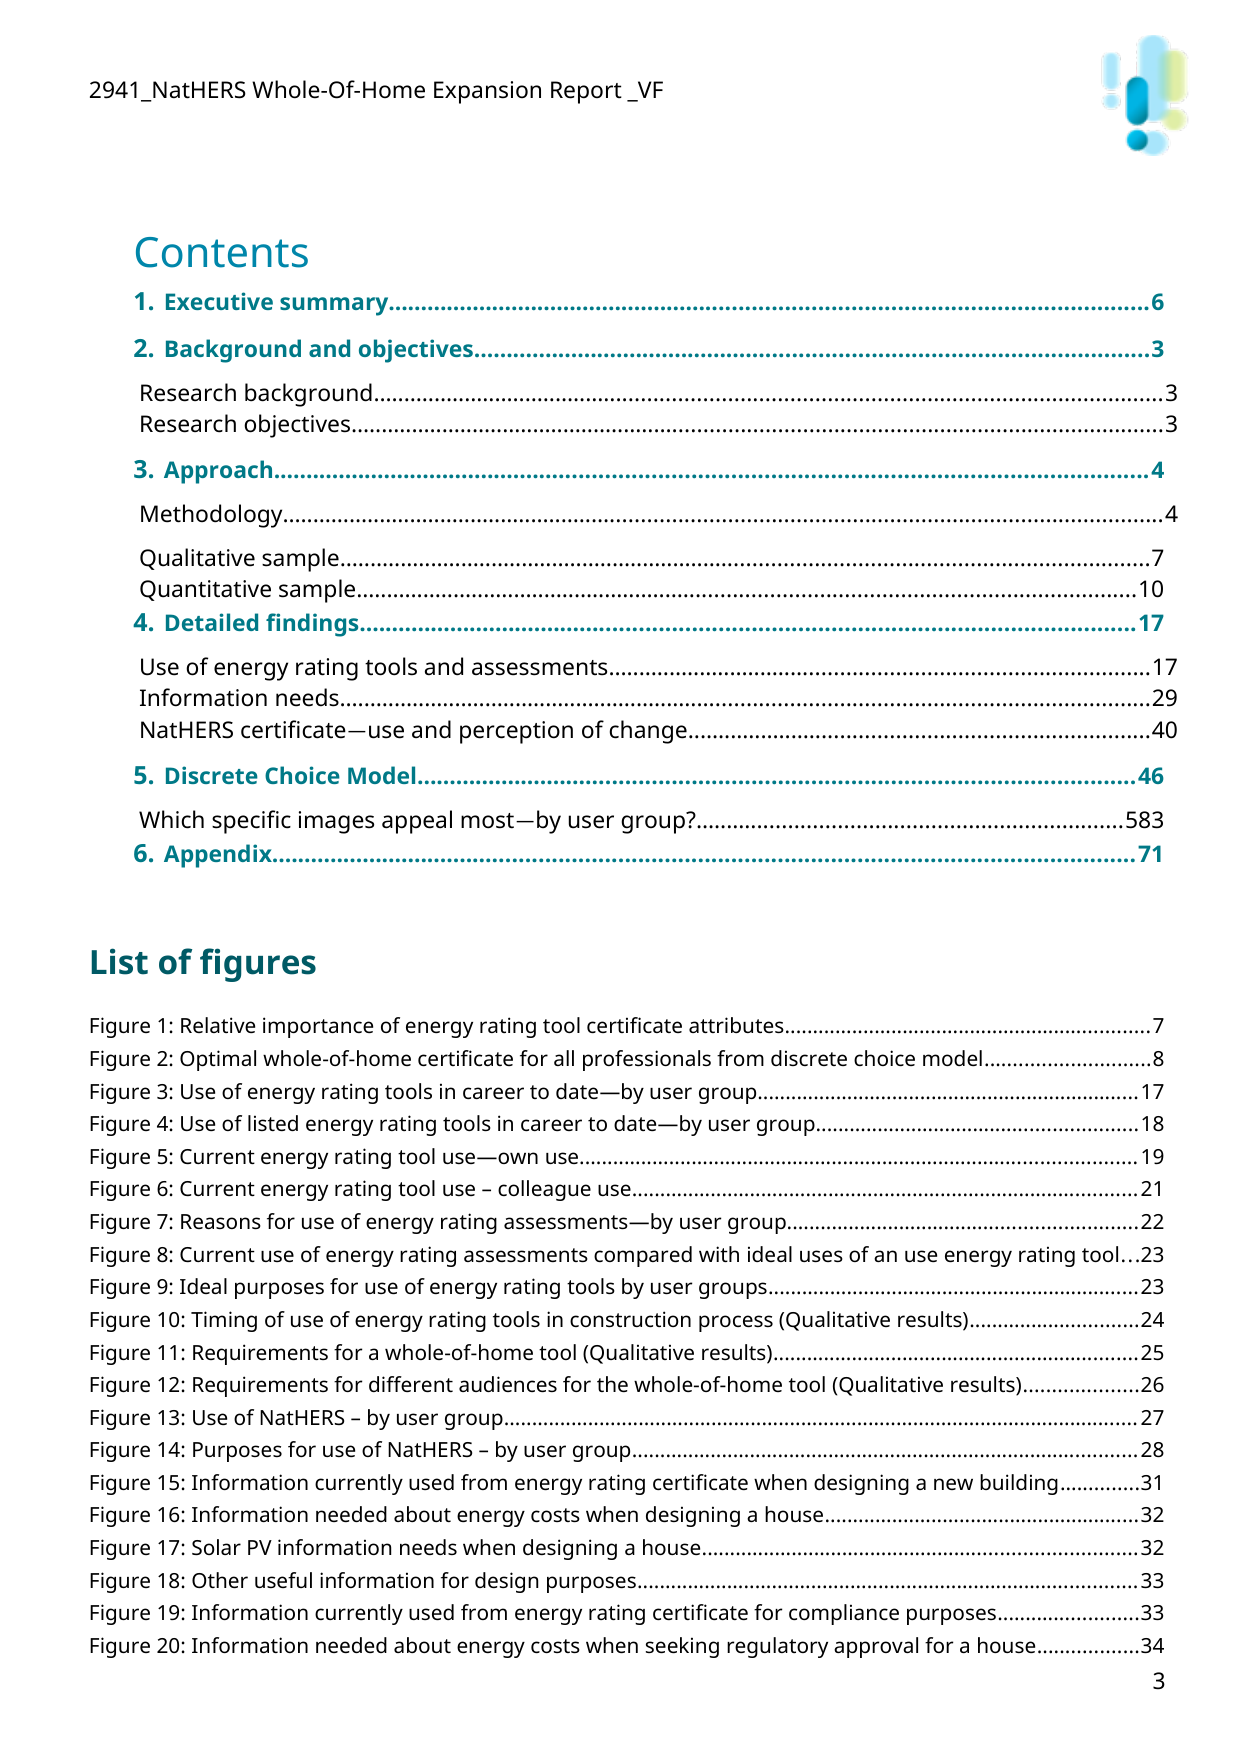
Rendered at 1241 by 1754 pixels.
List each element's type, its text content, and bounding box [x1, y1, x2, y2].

text Figure 13: Use of NatHERS – by user group 27 [89, 1403, 1165, 1431]
text Figure 4: Use of listed energy rating tools in career to date—by user group 18 [89, 1109, 1165, 1138]
text Figure 18: Other useful information for design purposes 33 [89, 1566, 1165, 1594]
text Figure 5: Current energy rating tool use—own use 19 [89, 1142, 1165, 1170]
text Figure 8: Current use of energy rating assessments compared with ideal uses of an use energy rating tool 23 [89, 1240, 1165, 1268]
text Figure 17: Solar PV information needs when designing a house 32 [89, 1533, 1165, 1562]
text Figure 1: Relative importance of energy rating tool certificate attributes 7 [89, 1012, 1165, 1040]
text Figure 3: Use of energy rating tools in career to date—by user group 17 [89, 1077, 1165, 1105]
text Figure 12: Requirements for different audiences for the whole-of-home tool (Qualitative results) 26 [89, 1370, 1165, 1399]
text Figure 9: Ideal purposes for use of energy rating tools by user groups 23 [89, 1272, 1165, 1301]
text Figure 19: Information currently used from energy rating certificate for compliance purposes 33 [89, 1598, 1165, 1627]
text List of figures [89, 938, 1165, 984]
text Figure 14: Purposes for use of NatHERS – by user group 28 [89, 1435, 1165, 1464]
text Figure 2: Optimal whole-of-home certificate for all professionals from discrete choice model 8 [89, 1044, 1165, 1073]
text Figure 16: Information needed about energy costs when designing a house 32 [89, 1501, 1165, 1529]
text Figure 10: Timing of use of energy rating tools in construction process (Qualitative results) 24 [89, 1305, 1165, 1333]
text Figure 11: Requirements for a whole-of-home tool (Qualitative results) 25 [89, 1338, 1165, 1366]
picture [1097, 35, 1193, 156]
text Figure 15: Information currently used from energy rating certificate when designing a new building 31 [89, 1468, 1165, 1496]
text Figure 7: Reasons for use of energy rating assessments—by user group 22 [89, 1207, 1165, 1236]
text Figure 6: Current energy rating tool use – colleague use 21 [89, 1174, 1165, 1203]
text Figure 20: Information needed about energy costs when seeking regulatory approval for a house 34 [89, 1631, 1165, 1659]
